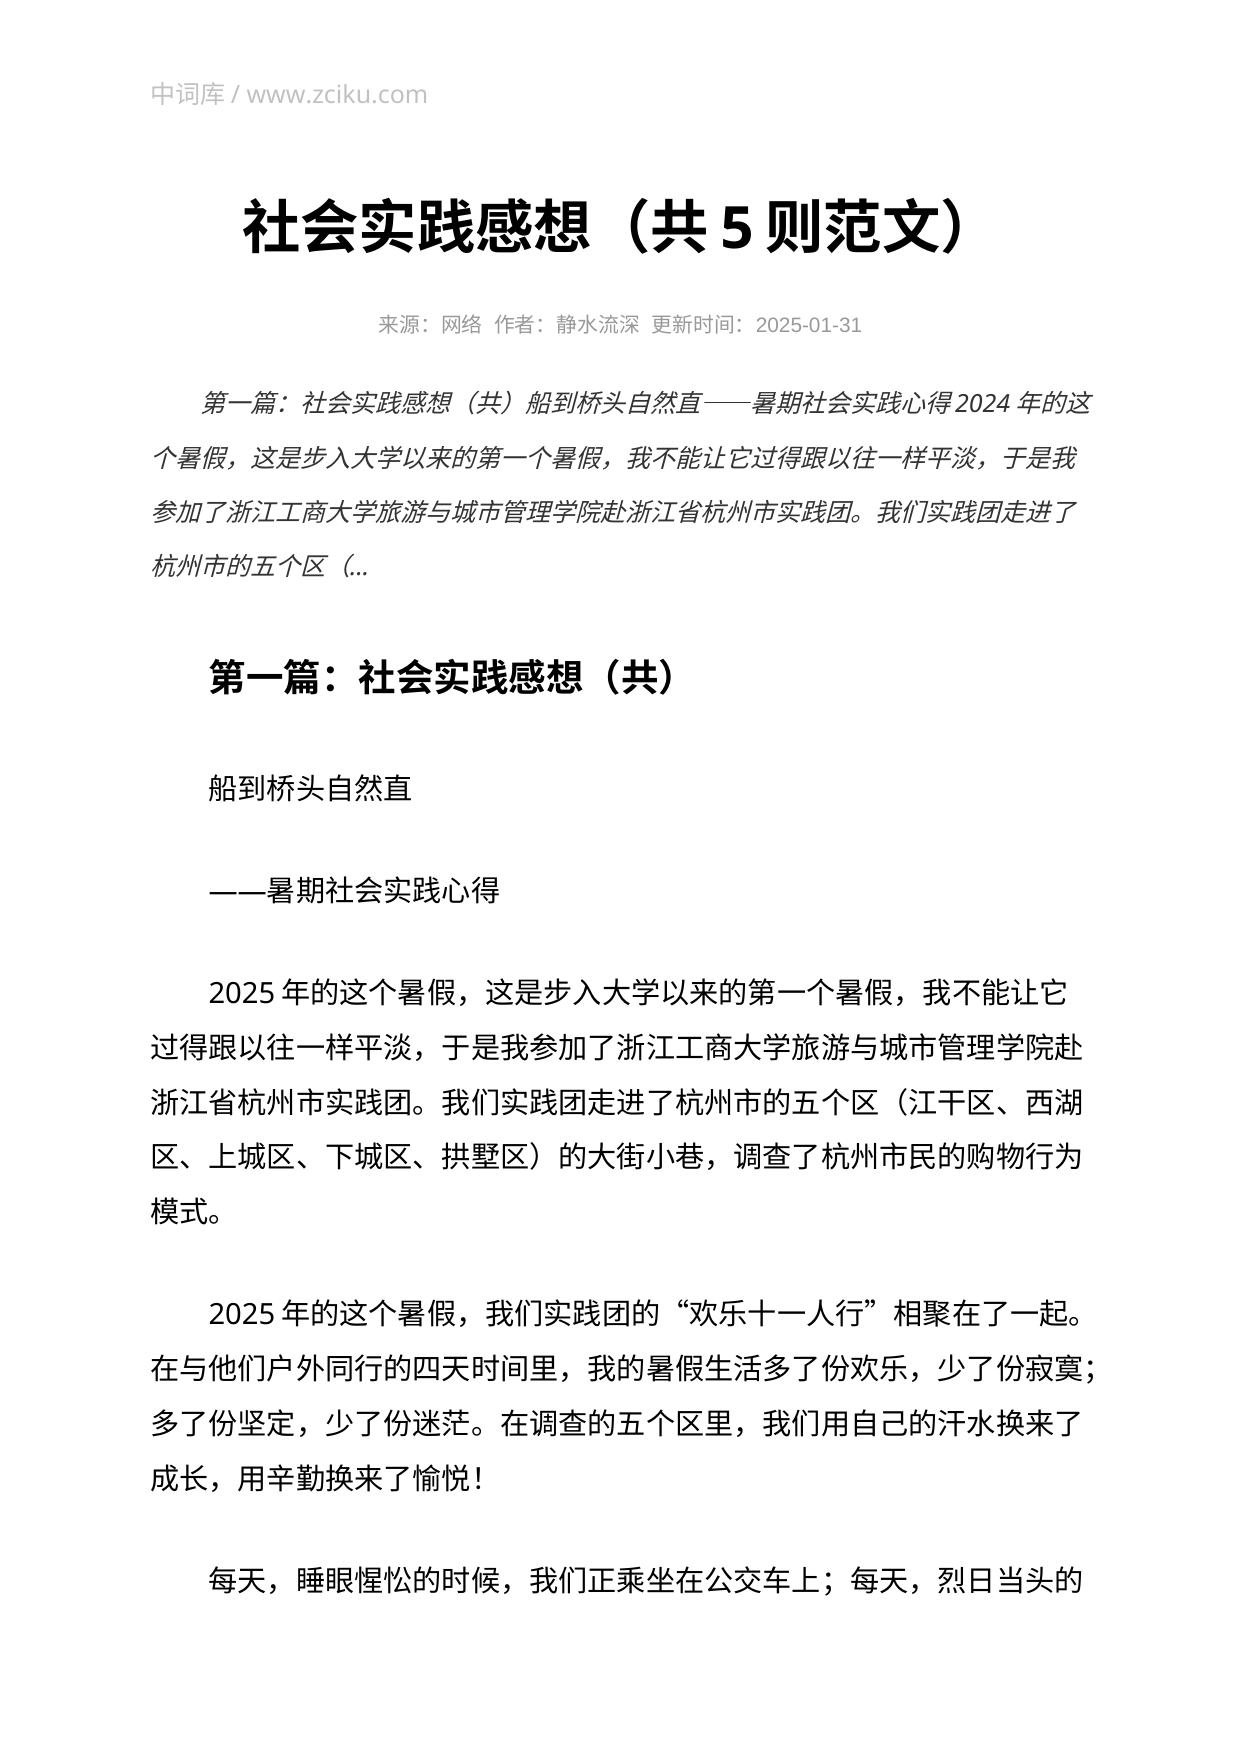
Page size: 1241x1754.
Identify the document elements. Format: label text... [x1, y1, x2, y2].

text 来源：网络 作者：静水流深 更新时间：2025-01-31 [150, 313, 1090, 337]
subtitle 社会实践感想（共5则范文） [150, 181, 1090, 266]
text 船到桥头自然直 [150, 766, 1090, 808]
text 2025年的这个暑假，我们实践团的“欢乐十一人行”相聚在了一起。在与他们户外同行的四天时间里，我的暑假生活多了份欢乐，少了份寂寞；多了份坚定，少了份迷茫。在调查的五个区里，我们用自己的汗水换来了成长，用辛勤换来了愉悦！ [150, 1291, 1090, 1498]
text 第一篇：社会实践感想（共）船到桥头自然直——暑期社会实践心得2024年的这个暑假，这是步入大学以来的第一个暑假，我不能让它过得跟以往一样平淡，于是我参加了浙江工商大学旅游与城市管理学院赴浙江省杭州市实践团。我们实践团走进了杭州市的五个区（... [150, 384, 1090, 583]
text 第一篇：社会实践感想（共） [150, 648, 1090, 702]
text 2025年的这个暑假，这是步入大学以来的第一个暑假，我不能让它过得跟以往一样平淡，于是我参加了浙江工商大学旅游与城市管理学院赴浙江省杭州市实践团。我们实践团走进了杭州市的五个区（江干区、西湖区、上城区、下城区、拱墅区）的大街小巷，调查了杭州市民的购物行为模式。 [150, 969, 1090, 1231]
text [150, 1557, 1090, 1599]
text ——暑期社会实践心得 [150, 867, 1090, 910]
